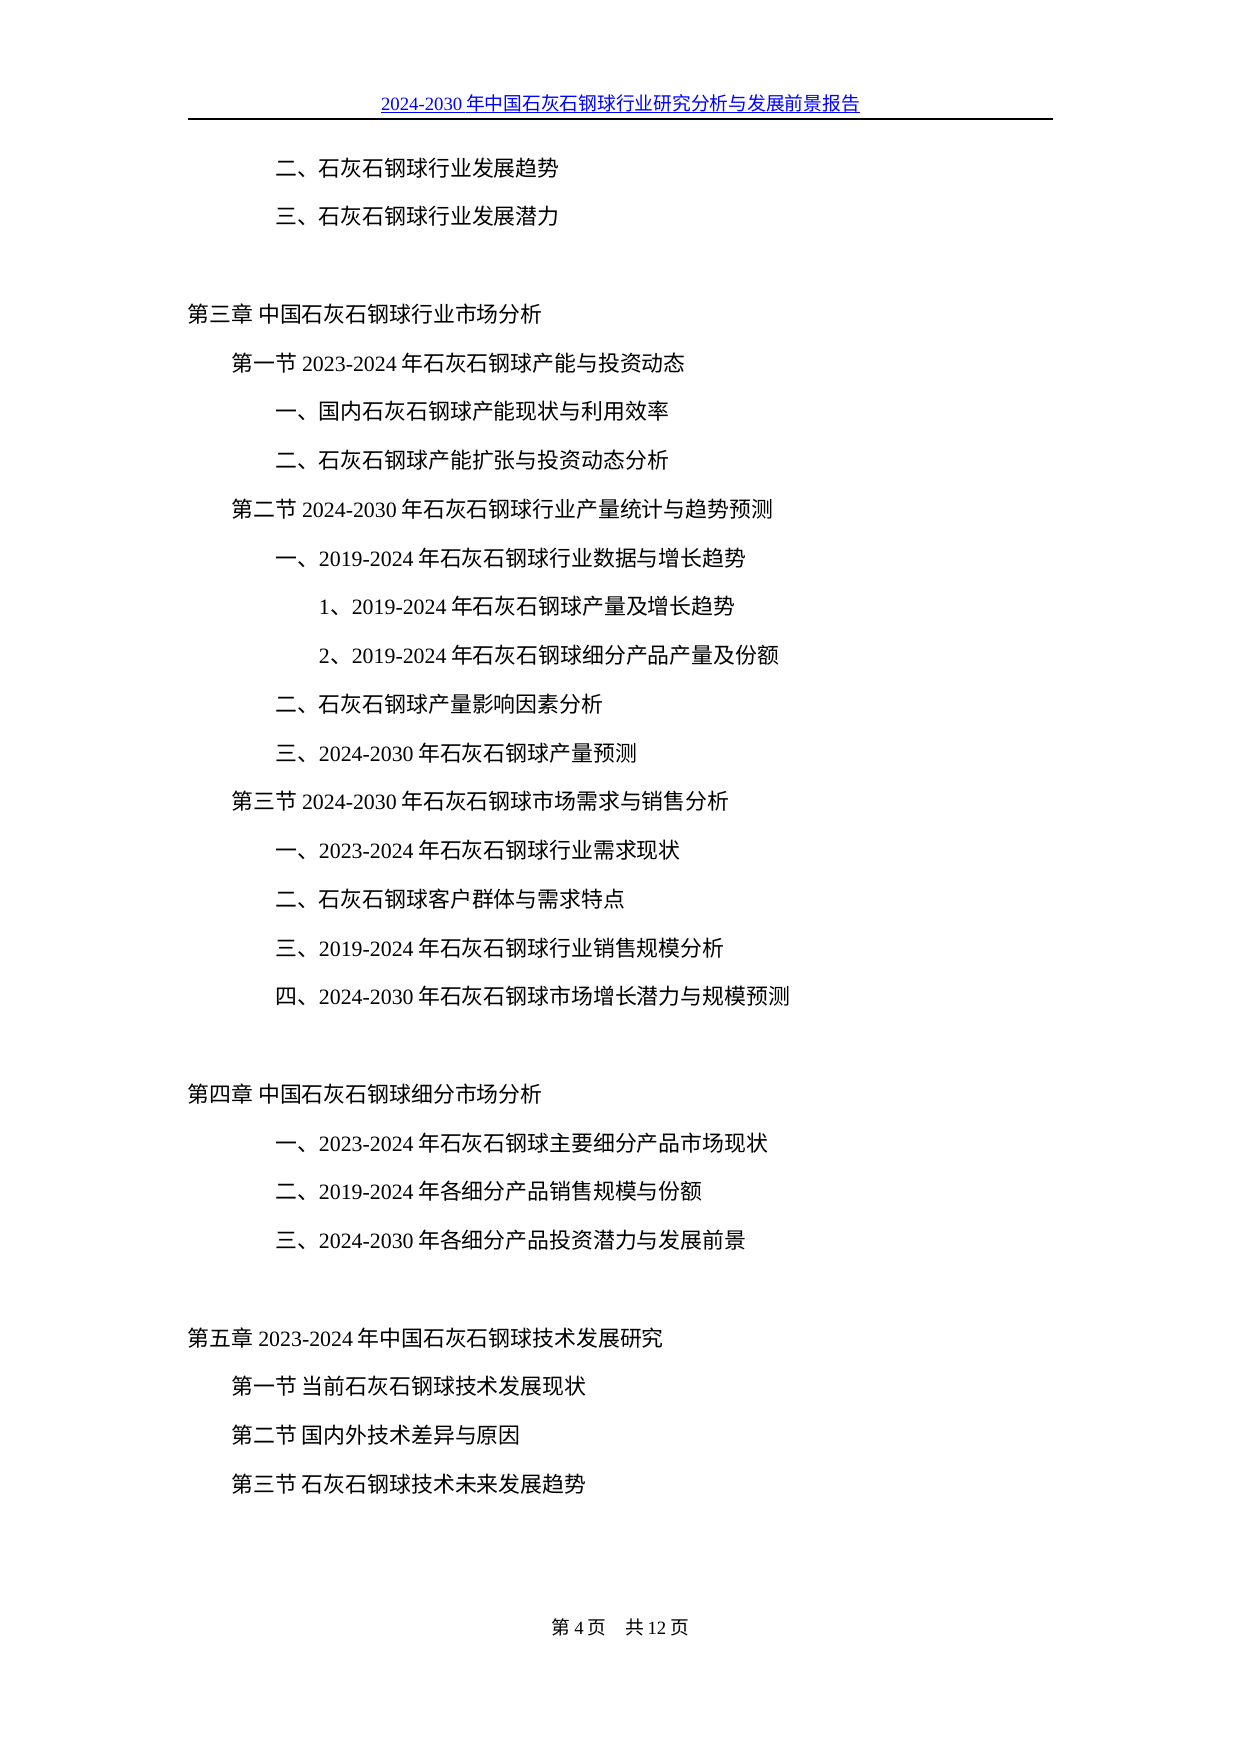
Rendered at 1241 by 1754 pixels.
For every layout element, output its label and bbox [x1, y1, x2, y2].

text [187, 150, 1053, 1499]
